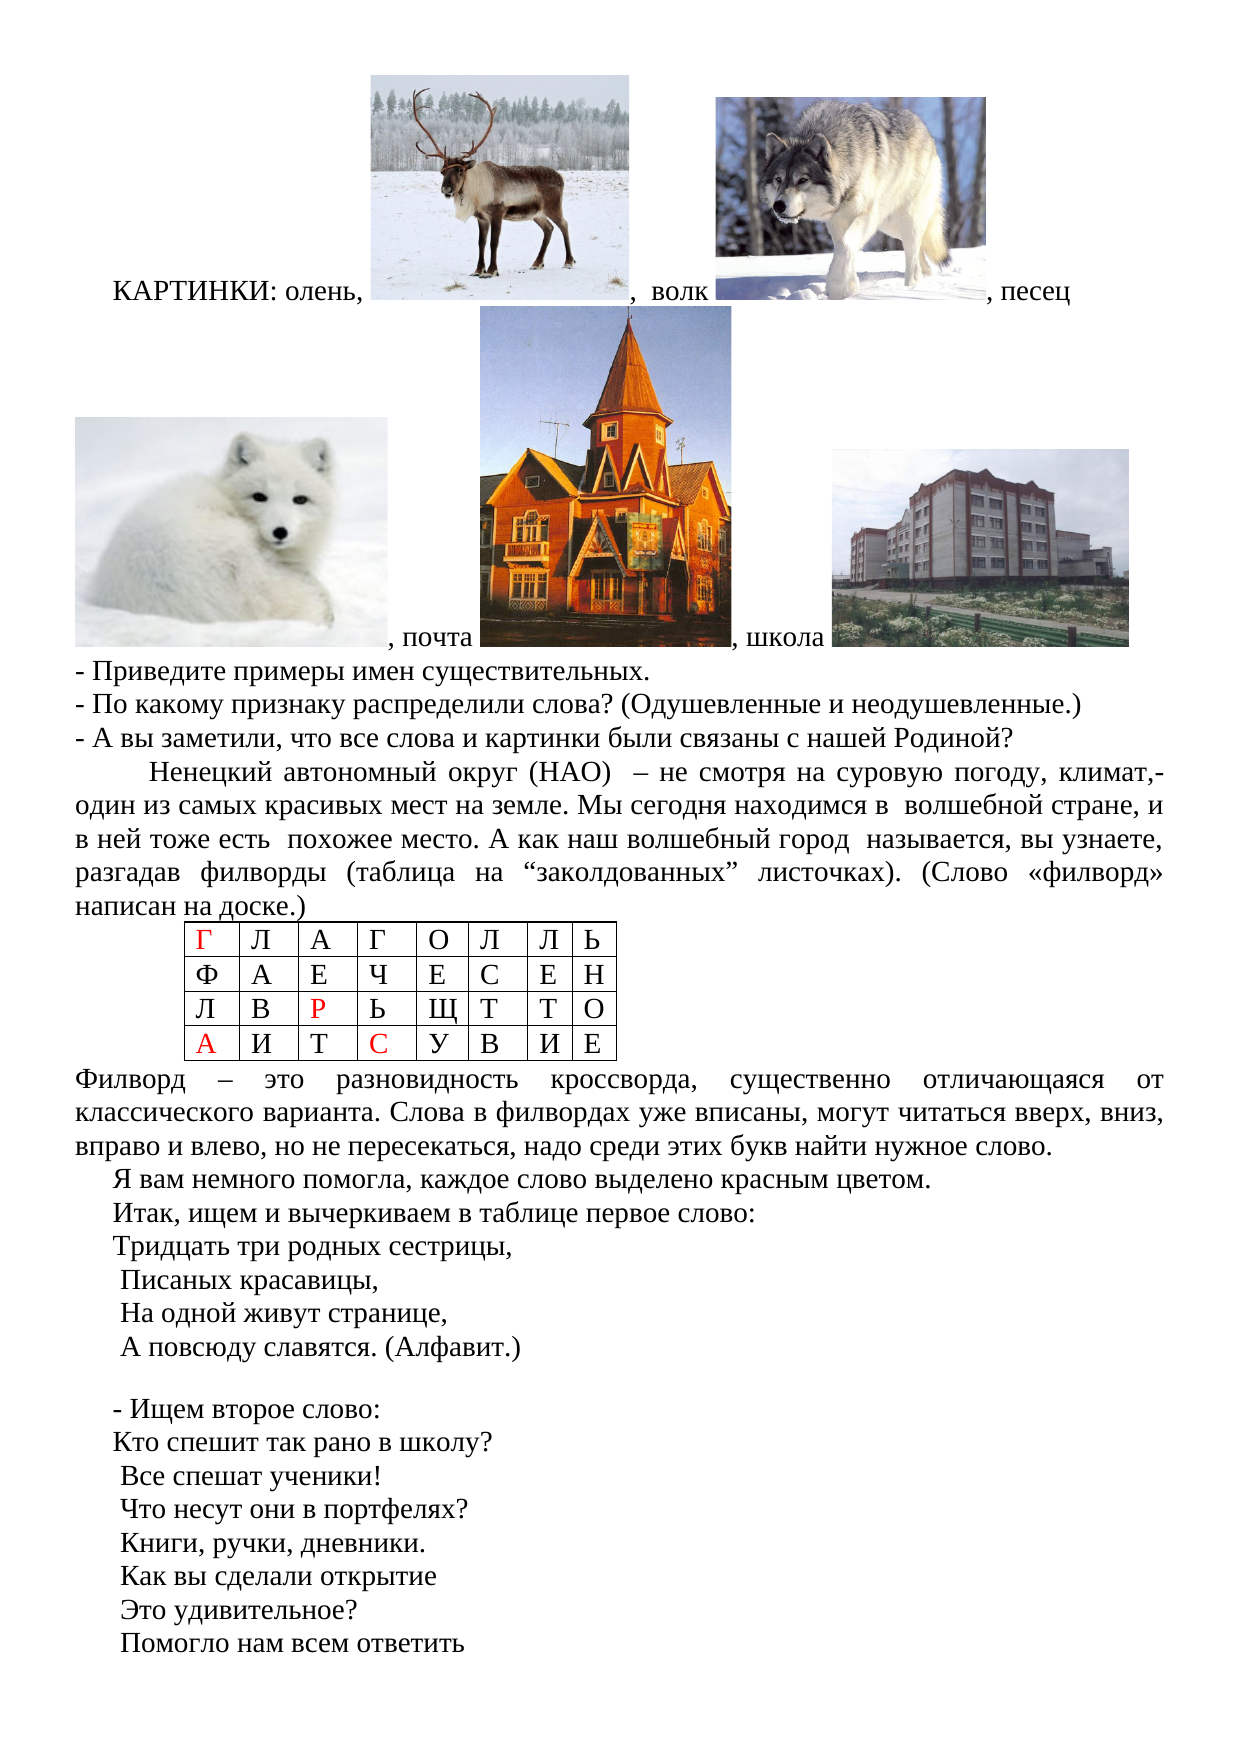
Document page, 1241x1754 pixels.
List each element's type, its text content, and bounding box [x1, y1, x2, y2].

table_cell А [240, 957, 298, 991]
table_cell Л [185, 992, 239, 1025]
table_cell С [469, 957, 527, 991]
text Книги, ручки, дневники. [75, 1525, 1165, 1558]
text Ненецкий автономный округ (НАО) – не смотря на суровую погоду, климат,- один из самых красивых мест на земле. Мы сегодня находимся в волшебной стране, и в ней тоже есть похожее место. А как наш волшебный город называется, вы узнаете, разгадав филворды (таблица на “заколдованных” листочках). (Слово «филворд» написан на доске.) [75, 754, 1165, 921]
table_cell Ь [358, 992, 416, 1025]
table_header Ь [573, 923, 616, 956]
text Итак, ищем и вычеркиваем в таблице первое слово: [75, 1195, 1165, 1228]
text Кто спешит так рано в школу? [75, 1424, 1165, 1458]
text Писаных красавицы, [75, 1262, 1165, 1296]
table_cell Ч [358, 957, 416, 991]
text А повсюду славятся. (Алфавит.) [75, 1329, 1165, 1363]
table_header Л [469, 923, 527, 956]
table_cell Е [299, 957, 357, 991]
text Это удивительное? [75, 1592, 1165, 1626]
table_cell Т [528, 992, 572, 1025]
table_cell В [469, 1026, 527, 1060]
table_header Л [528, 923, 572, 956]
picture [831, 449, 1129, 647]
text Как вы сделали открытие [75, 1558, 1165, 1592]
table_cell И [240, 1026, 298, 1060]
table_cell Е [573, 1026, 616, 1060]
text На одной живут странице, [75, 1296, 1165, 1329]
table_cell Т [299, 1026, 357, 1060]
table_cell Т [469, 992, 527, 1025]
picture [75, 417, 388, 647]
table_cell Н [573, 957, 616, 991]
text - А вы заметили, что все слова и картинки были связаны с нашей Родиной? [75, 720, 1165, 754]
table_header Г [358, 923, 416, 956]
text Филворд – это разновидность кроссворда, существенно отличающаяся от классического варианта. Слова в филвордах уже вписаны, могут читаться вверх, вниз, вправо и влево, но не пересекаться, надо среди этих букв найти нужное слово. [75, 1061, 1165, 1161]
text Тридцать три родных сестрицы, [75, 1228, 1165, 1262]
table_cell Р [299, 992, 357, 1025]
table_header Л [240, 923, 298, 956]
text - По какому признаку распределили слова? (Одушевленные и неодушевленные.) [75, 687, 1165, 720]
picture [480, 306, 732, 647]
text Я вам немного помогла, каждое слово выделено красным цветом. [75, 1161, 1165, 1195]
text Помогло нам всем ответить [75, 1626, 1165, 1659]
table_cell В [240, 992, 298, 1025]
text Что несут они в портфелях? [75, 1491, 1165, 1525]
picture [370, 75, 630, 300]
text - Приведите примеры имен существительных. [75, 653, 1165, 687]
table_cell С [358, 1026, 416, 1060]
table_header О [417, 923, 468, 956]
table_header А [299, 923, 357, 956]
table_cell О [573, 992, 616, 1025]
text - Ищем второе слово: [75, 1391, 1165, 1424]
table_cell Ф [185, 957, 239, 991]
table_cell А [185, 1026, 239, 1060]
table_cell У [417, 1026, 468, 1060]
table_cell И [528, 1026, 572, 1060]
picture [715, 97, 986, 300]
table_header Г [185, 923, 239, 956]
table_cell Е [528, 957, 572, 991]
table_cell Щ [417, 992, 468, 1025]
text Все спешат ученики! [75, 1458, 1165, 1491]
table_cell Е [417, 957, 468, 991]
